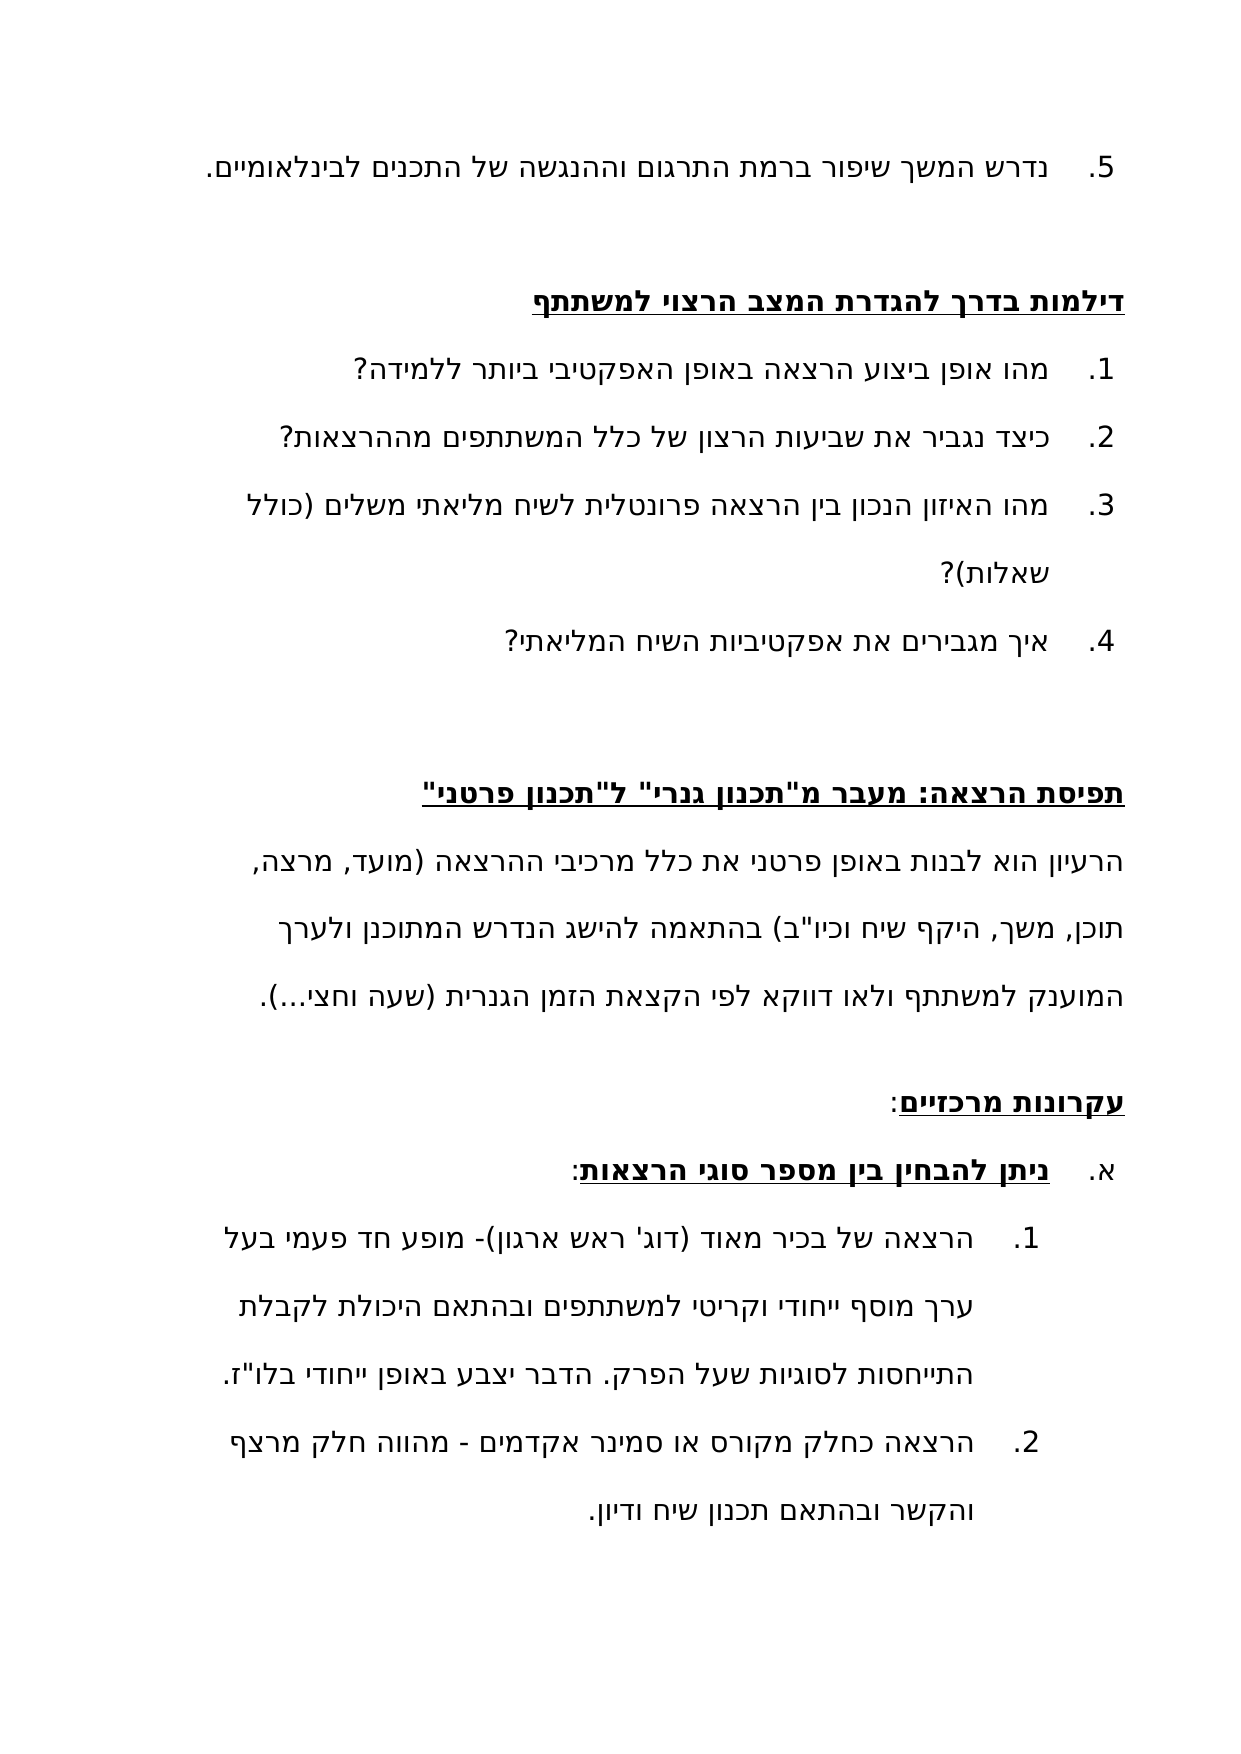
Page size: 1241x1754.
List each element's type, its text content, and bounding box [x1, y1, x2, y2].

text עקרונות מרכזיים: [187, 1086, 1125, 1120]
list ניתן להבחין בין מספר סוגי הרצאות: [187, 1154, 1087, 1188]
list כיצד נגביר את שביעות הרצון של כלל המשתתפים מההרצאות? [187, 421, 1087, 454]
list נדרש המשך שיפור ברמת התרגום וההנגשה של התכנים לבינלאומיים. [187, 150, 1087, 240]
text תפיסת הרצאה: מעבר מ"תכנון גנרי" ל"תכנון פרטני" [187, 776, 1125, 810]
text הרעיון הוא לבנות באופן פרטני את כלל מרכיבי ההרצאה (מועד, מרצה, תוכן, משך, היקף שיח וכיו"ב) בהתאמה להישג הנדרש המתוכנן ולערך המוענק למשתתף ולאו דווקא לפי הקצאת הזמן הגנרית (שעה וחצי...). [187, 844, 1125, 1062]
list מהו אופן ביצוע הרצאה באופן האפקטיבי ביותר ללמידה? [187, 353, 1087, 387]
list מהו האיזון הנכון בין הרצאה פרונטלית לשיח מליאתי משלים (כולל שאלות)? [187, 488, 1087, 590]
list הרצאה של בכיר מאוד (דוג' ראש ארגון)- מופע חד פעמי בעל ערך מוסף ייחודי וקריטי למשתתפים ובהתאם היכולת לקבלת התייחסות לסוגיות שעל הפרק. הדבר יצבע באופן ייחודי בלו"ז. [187, 1222, 1012, 1391]
text דילמות בדרך להגדרת המצב הרצוי למשתתף [187, 285, 1125, 319]
list איך מגבירים את אפקטיביות השיח המליאתי? [187, 624, 1087, 658]
list הרצאה כחלק מקורס או סמינר אקדמים - מהווה חלק מרצף והקשר ובהתאם תכנון שיח ודיון. [187, 1425, 1012, 1527]
